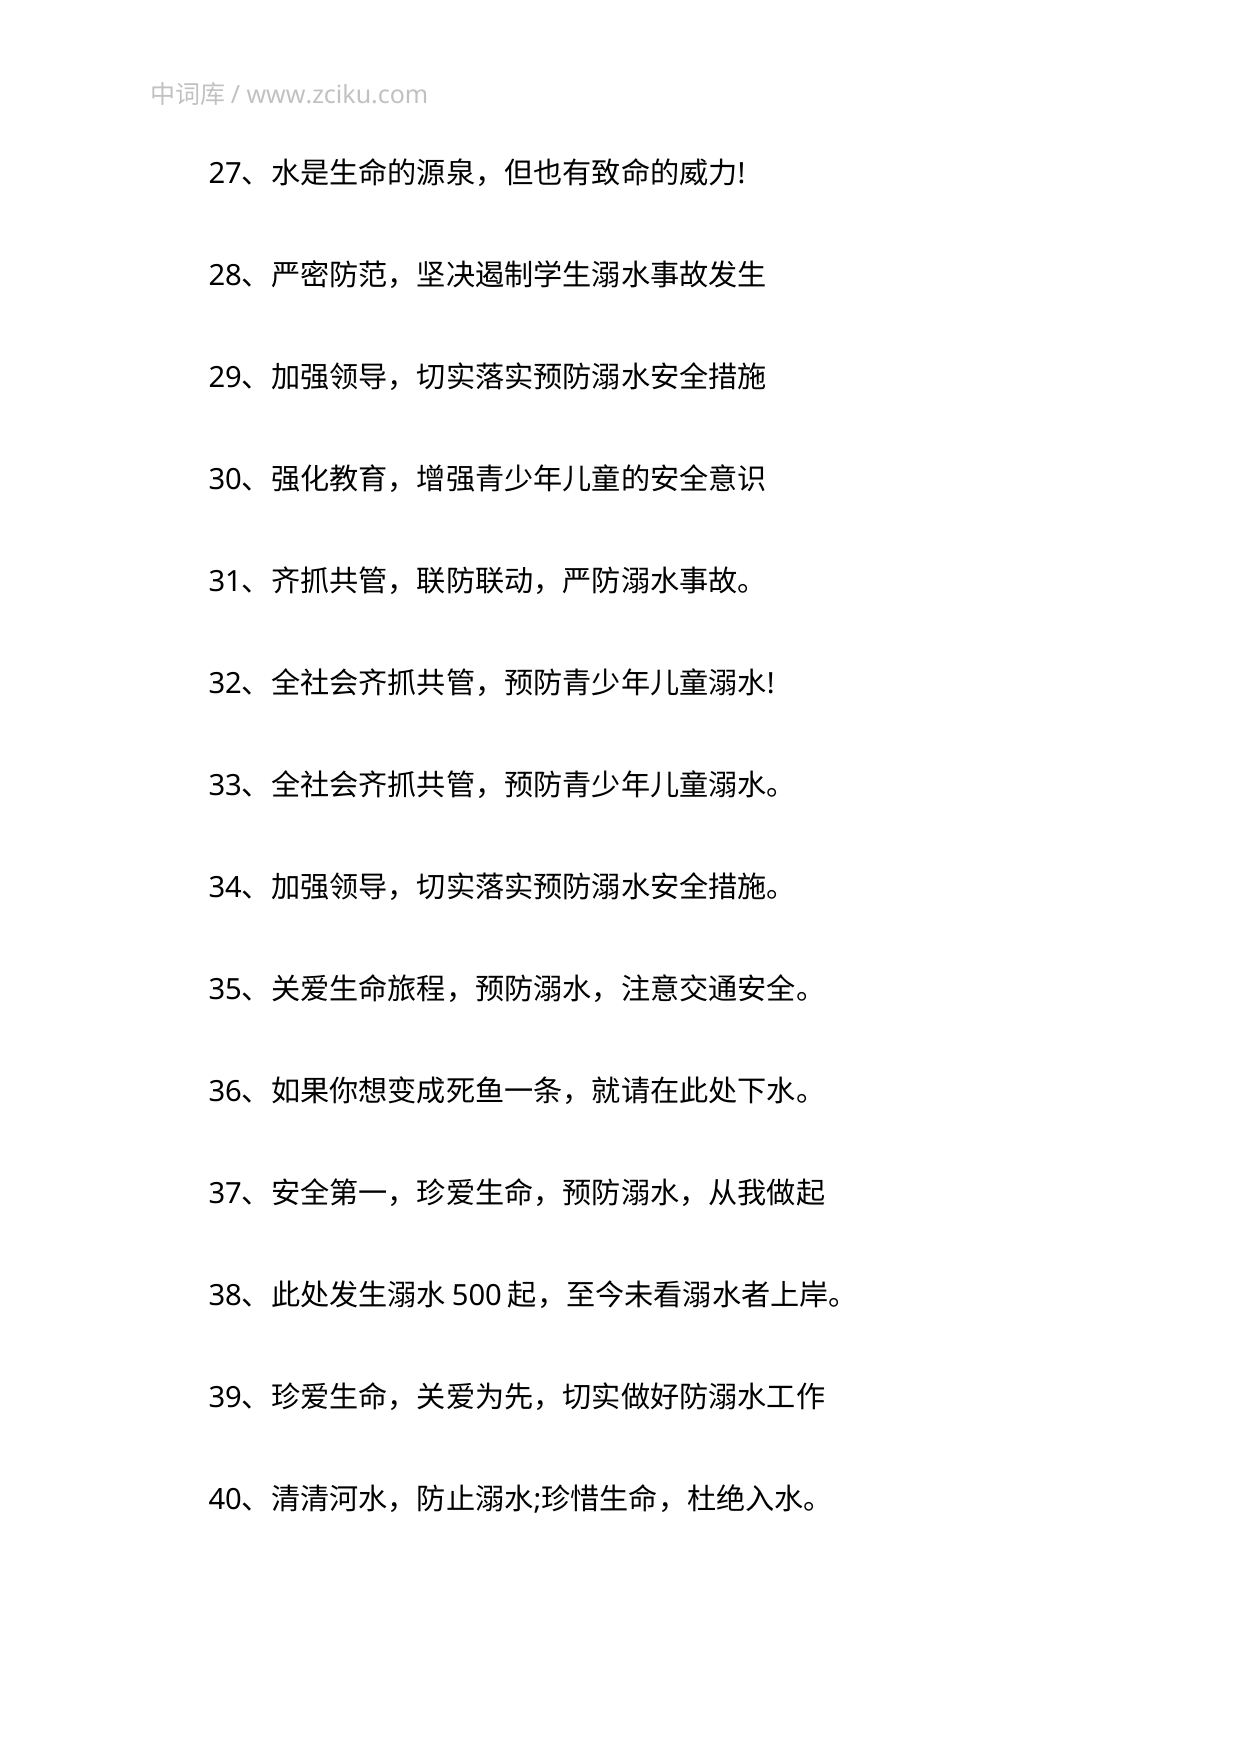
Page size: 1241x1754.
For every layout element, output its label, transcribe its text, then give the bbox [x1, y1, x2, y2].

text 36、如果你想变成死鱼一条，就请在此处下水。 [150, 1068, 1090, 1110]
text 35、关爱生命旅程，预防溺水，注意交通安全。 [150, 966, 1090, 1008]
text 34、加强领导，切实落实预防溺水安全措施。 [150, 864, 1090, 906]
text 40、清清河水，防止溺水;珍惜生命，杜绝入水。 [150, 1476, 1090, 1518]
text 33、全社会齐抓共管，预防青少年儿童溺水。 [150, 762, 1090, 804]
text 30、强化教育，增强青少年儿童的安全意识 [150, 456, 1090, 498]
text 28、严密防范，坚决遏制学生溺水事故发生 [150, 252, 1090, 294]
text 32、全社会齐抓共管，预防青少年儿童溺水! [150, 660, 1090, 702]
text 37、安全第一，珍爱生命，预防溺水，从我做起 [150, 1170, 1090, 1212]
text 31、齐抓共管，联防联动，严防溺水事故。 [150, 558, 1090, 600]
text 27、水是生命的源泉，但也有致命的威力! [150, 150, 1090, 192]
text 38、此处发生溺水500起，至今未看溺水者上岸。 [150, 1272, 1090, 1314]
text 39、珍爱生命，关爱为先，切实做好防溺水工作 [150, 1374, 1090, 1416]
text 29、加强领导，切实落实预防溺水安全措施 [150, 354, 1090, 396]
